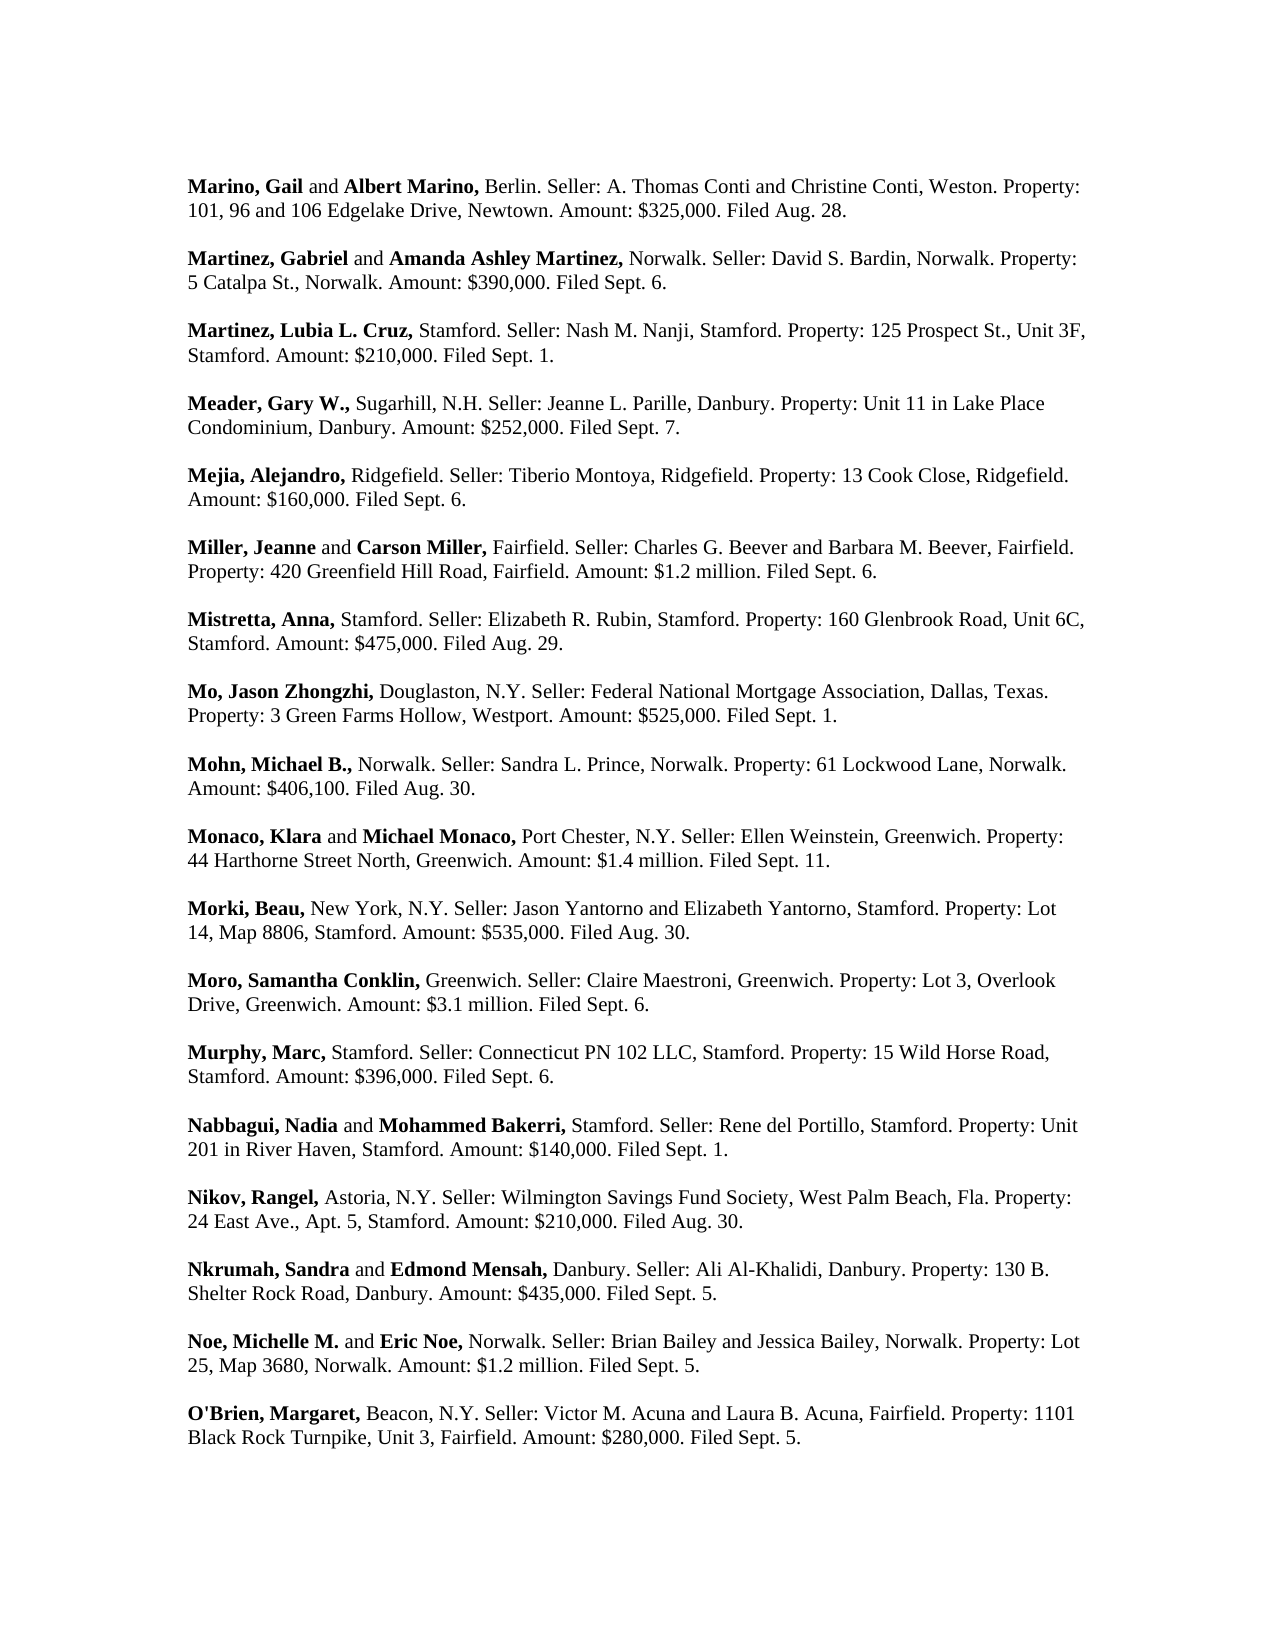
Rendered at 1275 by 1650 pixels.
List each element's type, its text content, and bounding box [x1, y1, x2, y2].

text Meader, Gary W., Sugarhill, N.H. Seller: Jeanne L. Parille, Danbury. Property: Unit 11 in Lake Place Condominium, Danbury. Amount: $252,000. Filed Sept. 7. [187, 391, 1087, 439]
text Nikov, Rangel, Astoria, N.Y. Seller: Wilmington Savings Fund Society, West Palm Beach, Fla. Property: 24 East Ave., Apt. 5, Stamford. Amount: $210,000. Filed Aug. 30. [187, 1185, 1087, 1233]
text Murphy, Marc, Stamford. Seller: Connecticut PN 102 LLC, Stamford. Property: 15 Wild Horse Road, Stamford. Amount: $396,000. Filed Sept. 6. [187, 1040, 1087, 1088]
text Monaco, Klara and Michael Monaco, Port Chester, N.Y. Seller: Ellen Weinstein, Greenwich. Property: 44 Harthorne Street North, Greenwich. Amount: $1.4 million. Filed Sept. 11. [187, 824, 1087, 872]
text Nabbagui, Nadia and Mohammed Bakerri, Stamford. Seller: Rene del Portillo, Stamford. Property: Unit 201 in River Haven, Stamford. Amount: $140,000. Filed Sept. 1. [187, 1112, 1087, 1161]
text Martinez, Lubia L. Cruz, Stamford. Seller: Nash M. Nanji, Stamford. Property: 125 Prospect St., Unit 3F, Stamford. Amount: $210,000. Filed Sept. 1. [187, 318, 1087, 367]
text Marino, Gail and Albert Marino, Berlin. Seller: A. Thomas Conti and Christine Conti, Weston. Property: 101, 96 and 106 Edgelake Drive, Newtown. Amount: $325,000. Filed Aug. 28. [187, 174, 1087, 222]
text Mistretta, Anna, Stamford. Seller: Elizabeth R. Rubin, Stamford. Property: 160 Glenbrook Road, Unit 6C, Stamford. Amount: $475,000. Filed Aug. 29. [187, 607, 1087, 655]
text Mo, Jason Zhongzhi, Douglaston, N.Y. Seller: Federal National Mortgage Association, Dallas, Texas. Property: 3 Green Farms Hollow, Westport. Amount: $525,000. Filed Sept. 1. [187, 679, 1087, 727]
text Moro, Samantha Conklin, Greenwich. Seller: Claire Maestroni, Greenwich. Property: Lot 3, Overlook Drive, Greenwich. Amount: $3.1 million. Filed Sept. 6. [187, 968, 1087, 1016]
text Morki, Beau, New York, N.Y. Seller: Jason Yantorno and Elizabeth Yantorno, Stamford. Property: Lot 14, Map 8806, Stamford. Amount: $535,000. Filed Aug. 30. [187, 896, 1087, 944]
text Noe, Michelle M. and Eric Noe, Norwalk. Seller: Brian Bailey and Jessica Bailey, Norwalk. Property: Lot 25, Map 3680, Norwalk. Amount: $1.2 million. Filed Sept. 5. [187, 1329, 1087, 1377]
text Miller, Jeanne and Carson Miller, Fairfield. Seller: Charles G. Beever and Barbara M. Beever, Fairfield. Property: 420 Greenfield Hill Road, Fairfield. Amount: $1.2 million. Filed Sept. 6. [187, 535, 1087, 583]
text Nkrumah, Sandra and Edmond Mensah, Danbury. Seller: Ali Al-Khalidi, Danbury. Property: 130 B. Shelter Rock Road, Danbury. Amount: $435,000. Filed Sept. 5. [187, 1257, 1087, 1305]
text Mohn, Michael B., Norwalk. Seller: Sandra L. Prince, Norwalk. Property: 61 Lockwood Lane, Norwalk. Amount: $406,100. Filed Aug. 30. [187, 752, 1087, 800]
text Mejia, Alejandro, Ridgefield. Seller: Tiberio Montoya, Ridgefield. Property: 13 Cook Close, Ridgefield. Amount: $160,000. Filed Sept. 6. [187, 463, 1087, 511]
text O'Brien, Margaret, Beacon, N.Y. Seller: Victor M. Acuna and Laura B. Acuna, Fairfield. Property: 1101 Black Rock Turnpike, Unit 3, Fairfield. Amount: $280,000. Filed Sept. 5. [187, 1401, 1087, 1449]
text Martinez, Gabriel and Amanda Ashley Martinez, Norwalk. Seller: David S. Bardin, Norwalk. Property: 5 Catalpa St., Norwalk. Amount: $390,000. Filed Sept. 6. [187, 246, 1087, 294]
